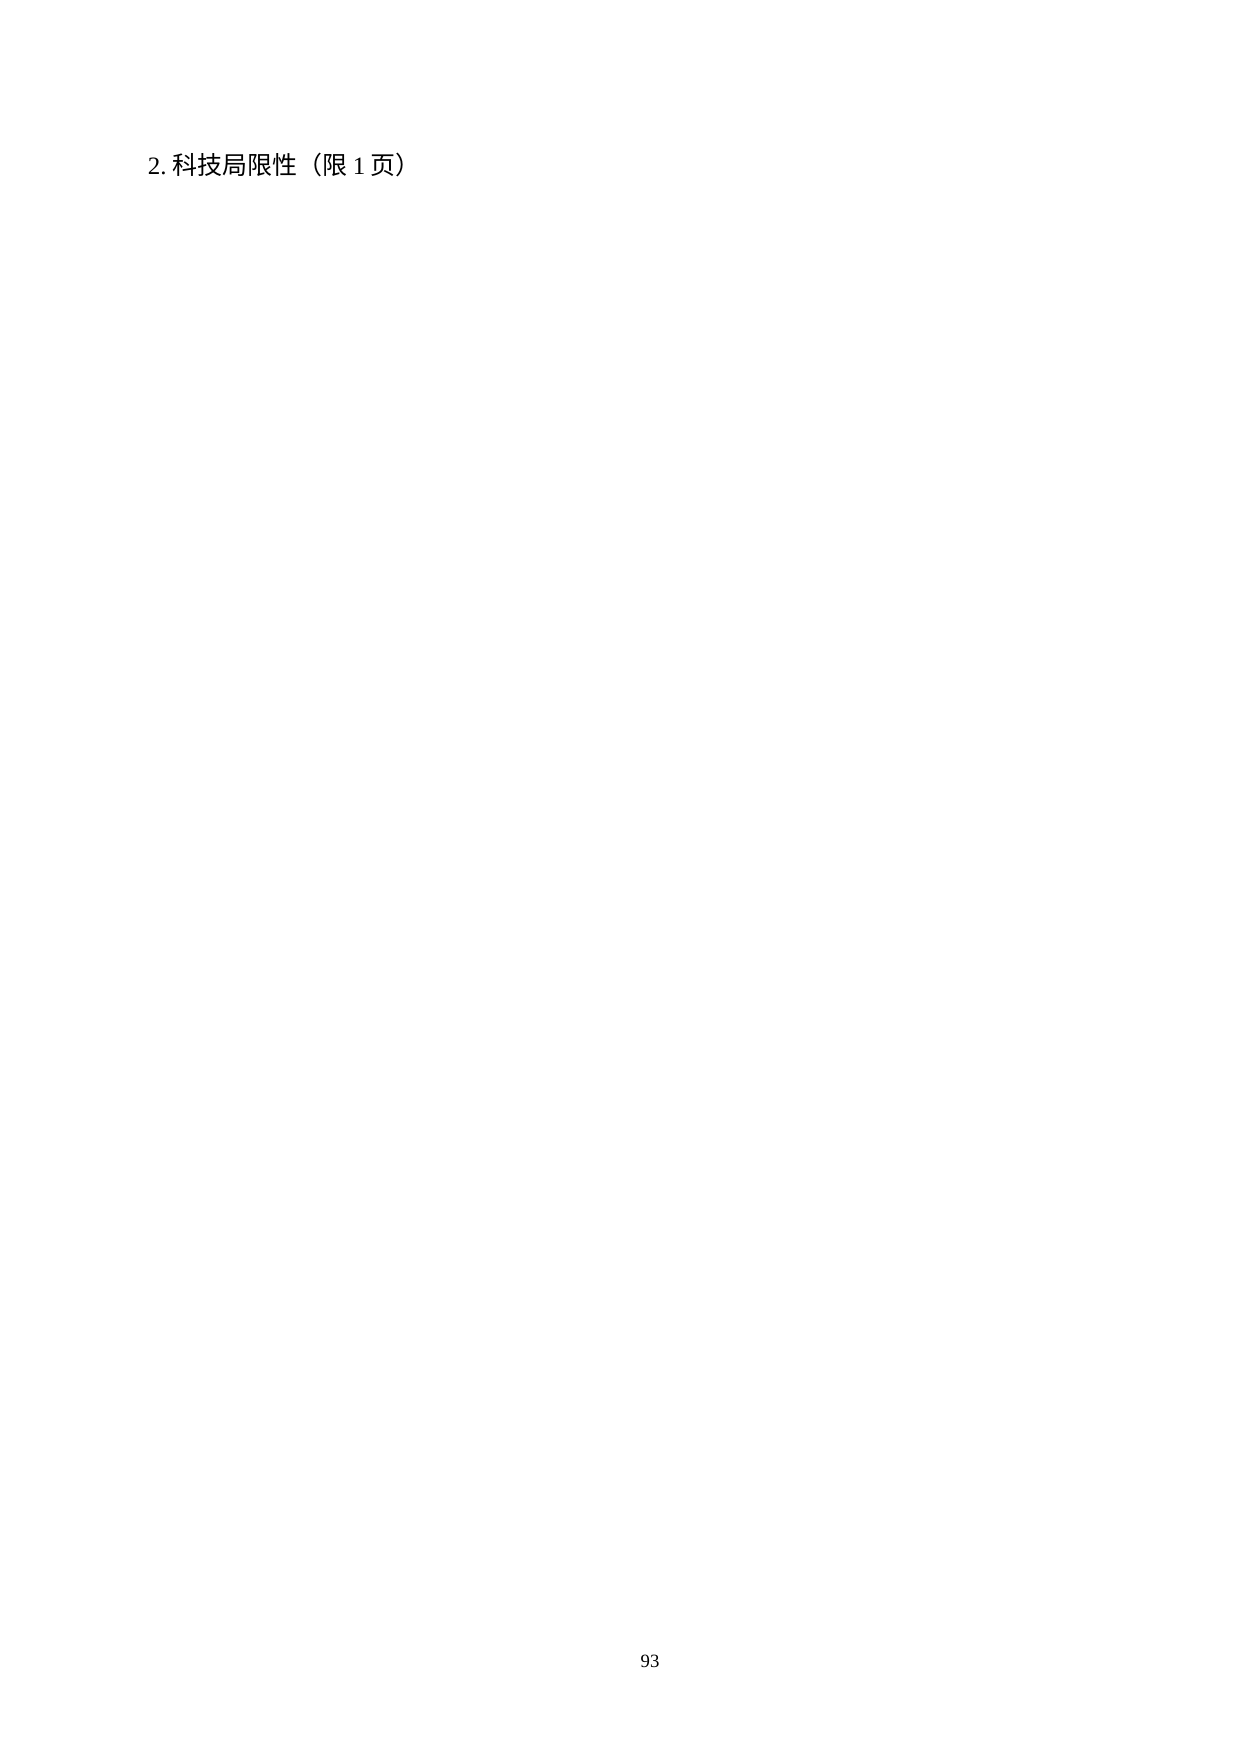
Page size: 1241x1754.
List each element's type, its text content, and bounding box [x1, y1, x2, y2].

text 2. 科技局限性（限1页） [148, 131, 1152, 196]
